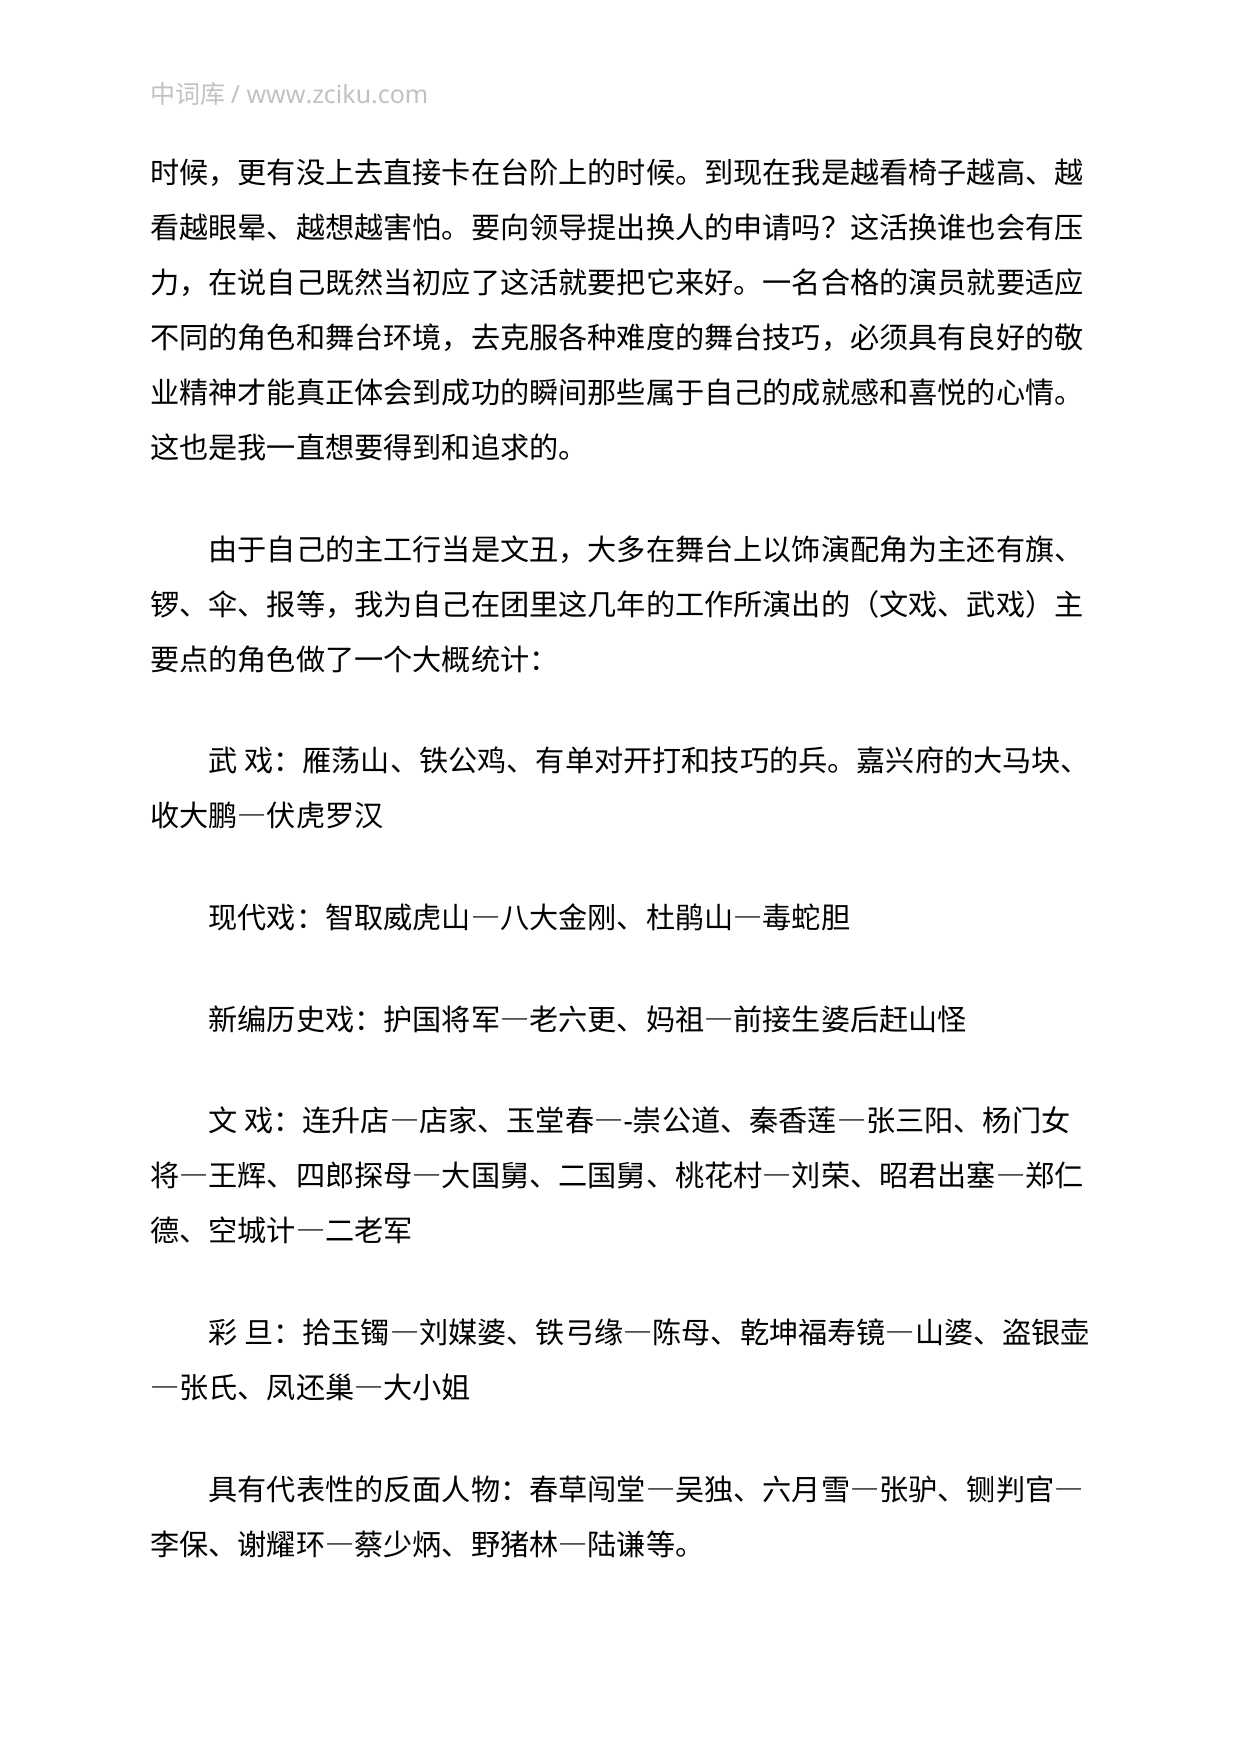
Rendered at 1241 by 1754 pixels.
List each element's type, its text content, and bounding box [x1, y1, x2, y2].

text 文 戏：连升店—店家、玉堂春—-崇公道、秦香莲—张三阳、杨门女将—王辉、四郎探母—大国舅、二国舅、桃花村—刘荣、昭君出塞—郑仁德、空城计—二老军 [150, 1098, 1090, 1250]
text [150, 150, 1090, 467]
text 由于自己的主工行当是文丑，大多在舞台上以饰演配角为主还有旗、锣、伞、报等，我为自己在团里这几年的工作所演出的（文戏、武戏）主要点的角色做了一个大概统计： [150, 526, 1090, 678]
text 具有代表性的反面人物：春草闯堂—吴独、六月雪—张驴、铡判官—李保、谢耀环—蔡少炳、野猪林—陆谦等。 [150, 1466, 1090, 1563]
text 武 戏：雁荡山、铁公鸡、有单对开打和技巧的兵。嘉兴府的大马块、收大鹏—伏虎罗汉 [150, 738, 1090, 835]
text 新编历史戏：护国将军—老六更、妈祖—前接生婆后赶山怪 [150, 996, 1090, 1038]
text 现代戏：智取威虎山—八大金刚、杜鹃山—毒蛇胆 [150, 894, 1090, 937]
text 彩 旦：拾玉镯—刘媒婆、铁弓缘—陈母、乾坤福寿镜—山婆、盗银壶—张氏、凤还巢—大小姐 [150, 1310, 1090, 1407]
